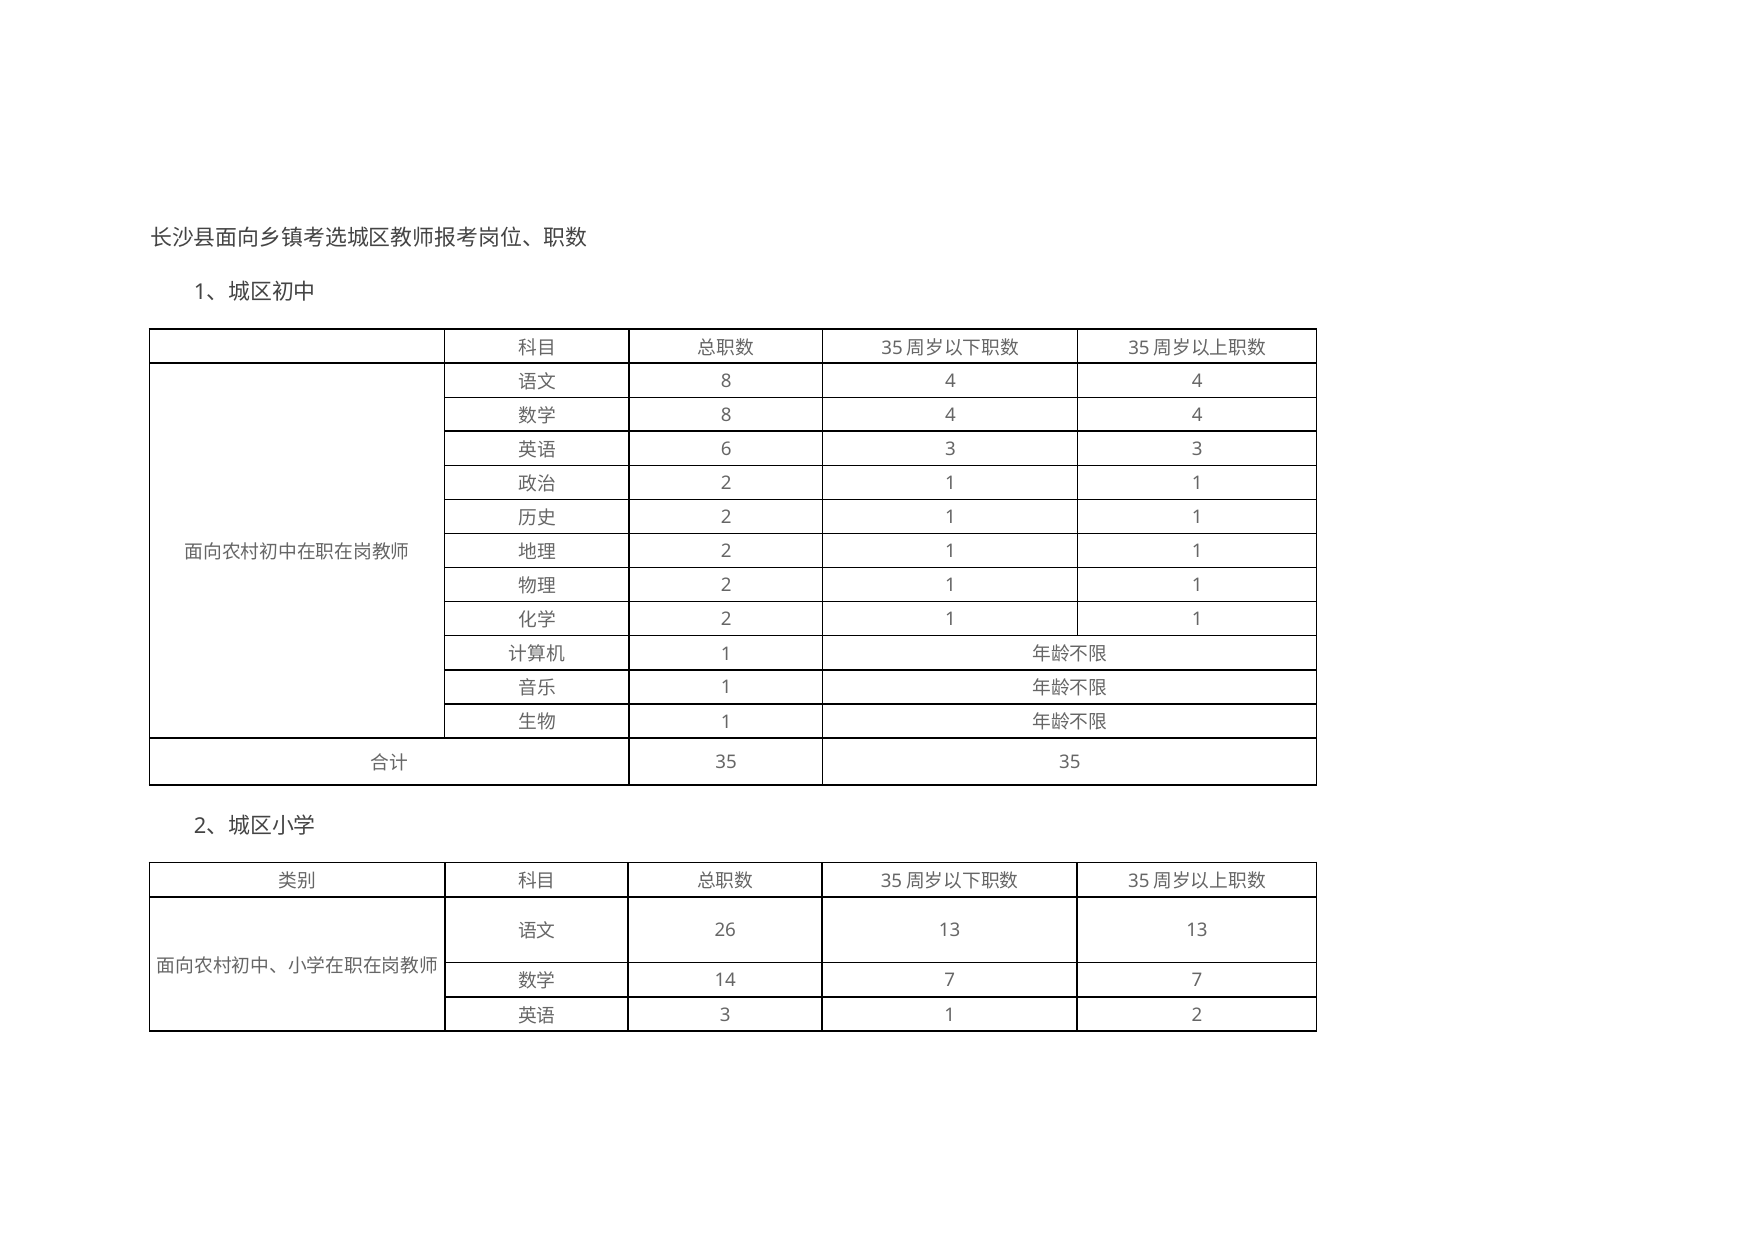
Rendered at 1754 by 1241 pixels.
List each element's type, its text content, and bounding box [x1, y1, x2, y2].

table_cell 35 [630, 739, 822, 784]
table_cell 8 [630, 364, 822, 396]
table_cell 语文 [445, 364, 628, 396]
table_cell 地理 [445, 534, 628, 567]
table_cell 计算机 [445, 636, 628, 669]
table_cell 1 [823, 568, 1077, 601]
table_cell 1 [1078, 568, 1316, 601]
table_cell 4 [1078, 364, 1316, 396]
table_cell 英语 [445, 432, 628, 464]
text 2、城区小学 [150, 807, 1604, 840]
table_cell 8 [630, 398, 822, 430]
table_cell 物理 [445, 568, 628, 601]
table_cell 6 [630, 432, 822, 464]
table_cell 7 [1078, 963, 1316, 996]
table_cell 1 [1078, 466, 1316, 498]
table_cell 2 [630, 568, 822, 601]
table_cell 2 [1078, 998, 1316, 1030]
table_header 科目 [446, 863, 627, 896]
table_header 35周岁以下职数 [823, 330, 1077, 362]
table_cell 3 [629, 998, 821, 1030]
table_cell 1 [630, 671, 822, 703]
table_cell 年龄不限 [823, 671, 1316, 703]
table_header 总职数 [629, 863, 821, 896]
table_cell 1 [823, 500, 1077, 533]
table_cell 2 [630, 602, 822, 635]
table_cell 35 [823, 739, 1316, 784]
table_cell 历史 [445, 500, 628, 533]
table_cell 年龄不限 [823, 705, 1316, 737]
table_cell 4 [823, 364, 1077, 396]
table_cell 3 [1078, 432, 1316, 464]
table_cell 语文 [446, 898, 627, 962]
table_cell 1 [1078, 602, 1316, 635]
table_header 类别 [150, 863, 444, 896]
table_cell 1 [823, 998, 1076, 1030]
table_cell 7 [823, 963, 1076, 996]
table_header 35周岁以下职数 [823, 863, 1076, 896]
table_cell 1 [1078, 534, 1316, 567]
table_cell 26 [629, 898, 821, 962]
table_cell 年龄不限 [823, 636, 1316, 669]
table_cell 数学 [445, 398, 628, 430]
table_header 科目 [445, 330, 628, 362]
table_header 35周岁以上职数 [1078, 863, 1316, 896]
text 1、城区初中 [150, 274, 1604, 306]
table_cell 1 [823, 534, 1077, 567]
table_cell 合计 [150, 739, 628, 784]
table_cell 13 [823, 898, 1076, 962]
table_header 总职数 [630, 330, 822, 362]
table_cell 4 [1078, 398, 1316, 430]
table_cell 2 [630, 534, 822, 567]
table_cell 音乐 [445, 671, 628, 703]
table_cell 1 [1078, 500, 1316, 533]
text 长沙县面向乡镇考选城区教师报考岗位、职数 [150, 219, 1604, 252]
table_cell 1 [823, 602, 1077, 635]
table_cell 面向农村初中、小学在职在岗教师 [150, 898, 444, 1030]
table_cell 生物 [445, 705, 628, 737]
table_header [150, 330, 444, 362]
table_cell 面向农村初中在职在岗教师 [150, 364, 444, 737]
table_cell 2 [630, 466, 822, 498]
table_cell 13 [1078, 898, 1316, 962]
table_cell 1 [823, 466, 1077, 498]
table_cell 英语 [446, 998, 627, 1030]
table_cell 2 [630, 500, 822, 533]
table_cell 1 [630, 705, 822, 737]
table_cell 1 [630, 636, 822, 669]
table_cell 14 [629, 963, 821, 996]
table_cell 4 [823, 398, 1077, 430]
table_cell 政治 [445, 466, 628, 498]
table_cell 3 [823, 432, 1077, 464]
table_header 35周岁以上职数 [1078, 330, 1316, 362]
table_cell 化学 [445, 602, 628, 635]
table_cell 数学 [446, 963, 627, 996]
